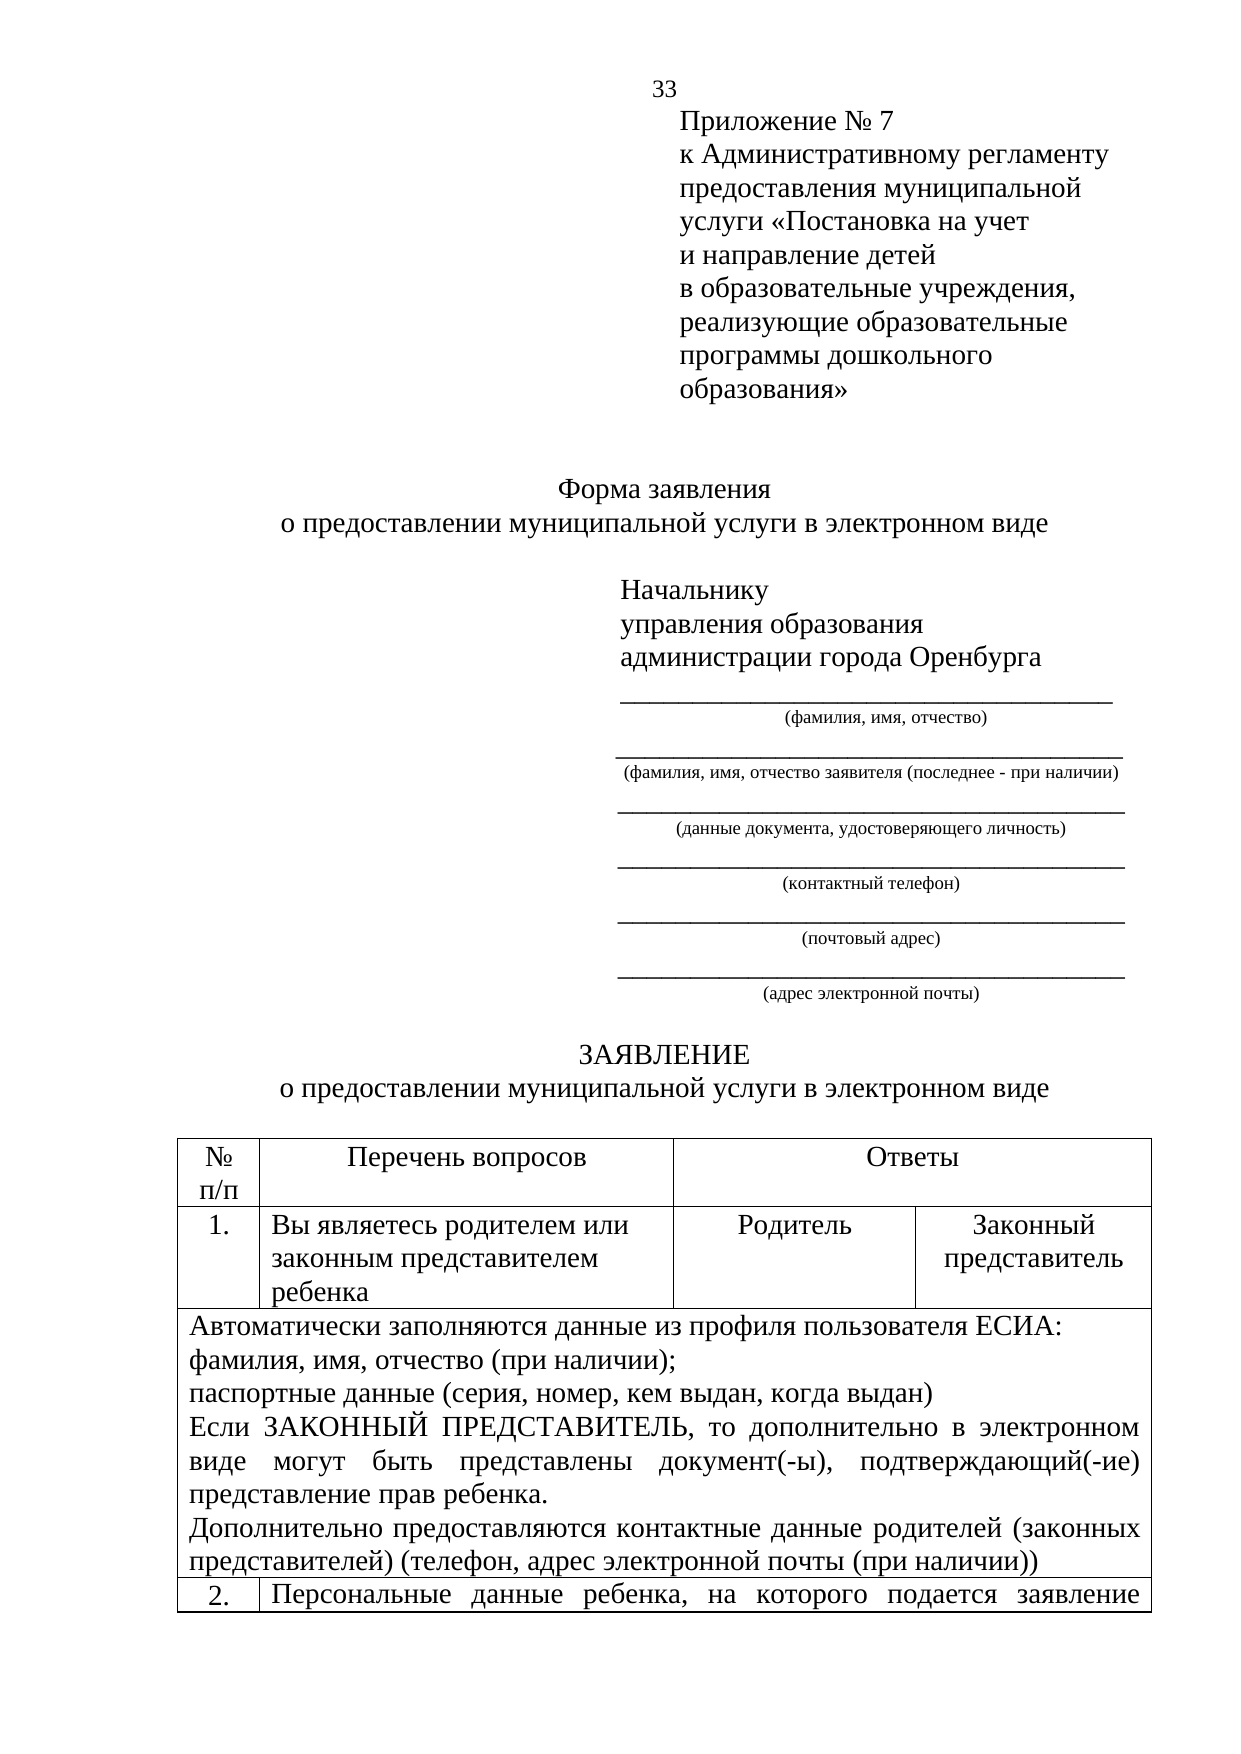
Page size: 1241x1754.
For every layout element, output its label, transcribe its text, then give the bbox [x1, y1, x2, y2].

table_cell Автоматически заполняются данные из профиля пользователя ЕСИА: фамилия, имя, отчество (при наличии); паспортные данные (серия, номер, кем выдан, когда выдан) Если ЗАКОННЫЙ ПРЕДСТАВИТЕЛЬ, то дополнительно в электронном виде могут быть представлены документ(-ы), подтверждающий(-ие) представление прав ребенка. Дополнительно предоставляются контактные данные родителей (законных представителей) (телефон, адрес электронной почты (при наличии)) [178, 1309, 1151, 1577]
text Приложение № 7 [679, 103, 1152, 136]
text ЗАЯВЛЕНИЕ [177, 1037, 1152, 1071]
text Форма заявления [177, 472, 1152, 505]
table_cell 2. [178, 1578, 259, 1611]
text администрации города Оренбурга [177, 639, 1152, 673]
text __________________________________ [177, 673, 1152, 706]
text управления образования [177, 606, 1152, 639]
table_cell Вы являетесь родителем или законным представителем ребенка [260, 1207, 673, 1307]
text Начальнику [177, 572, 1152, 606]
text (почтовый адрес) [591, 927, 1152, 948]
table_cell Законный представитель [916, 1207, 1151, 1307]
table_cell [260, 1578, 1151, 1611]
text (фамилия, имя, отчество заявителя (последнее - при наличии) [591, 761, 1152, 783]
table_cell Родитель [674, 1207, 915, 1307]
text (контактный телефон) [591, 872, 1152, 893]
text ___________________________________ [591, 838, 1152, 872]
text (фамилия, имя, отчество) [177, 706, 1152, 728]
table_header Ответы [674, 1139, 1151, 1206]
text (данные документа, удостоверяющего личность) [591, 817, 1152, 838]
text ___________________________________ [591, 893, 1152, 927]
table_header № п/п [178, 1139, 259, 1206]
table_header Перечень вопросов [260, 1139, 673, 1206]
text ___________________________________ [177, 728, 1152, 761]
text ___________________________________ [591, 783, 1152, 817]
text (адрес электронной почты) [591, 982, 1152, 1003]
text о предоставлении муниципальной услуги в электронном виде [177, 1071, 1152, 1104]
text о предоставлении муниципальной услуги в электронном виде [177, 505, 1152, 539]
text к Административному регламенту предоставления муниципальной услуги «Постановка на учет и направление детей в образовательные учреждения, реализующие образовательные программы дошкольного образования» [679, 136, 1152, 404]
text ___________________________________ [591, 948, 1152, 982]
table_cell 1. [178, 1207, 259, 1307]
